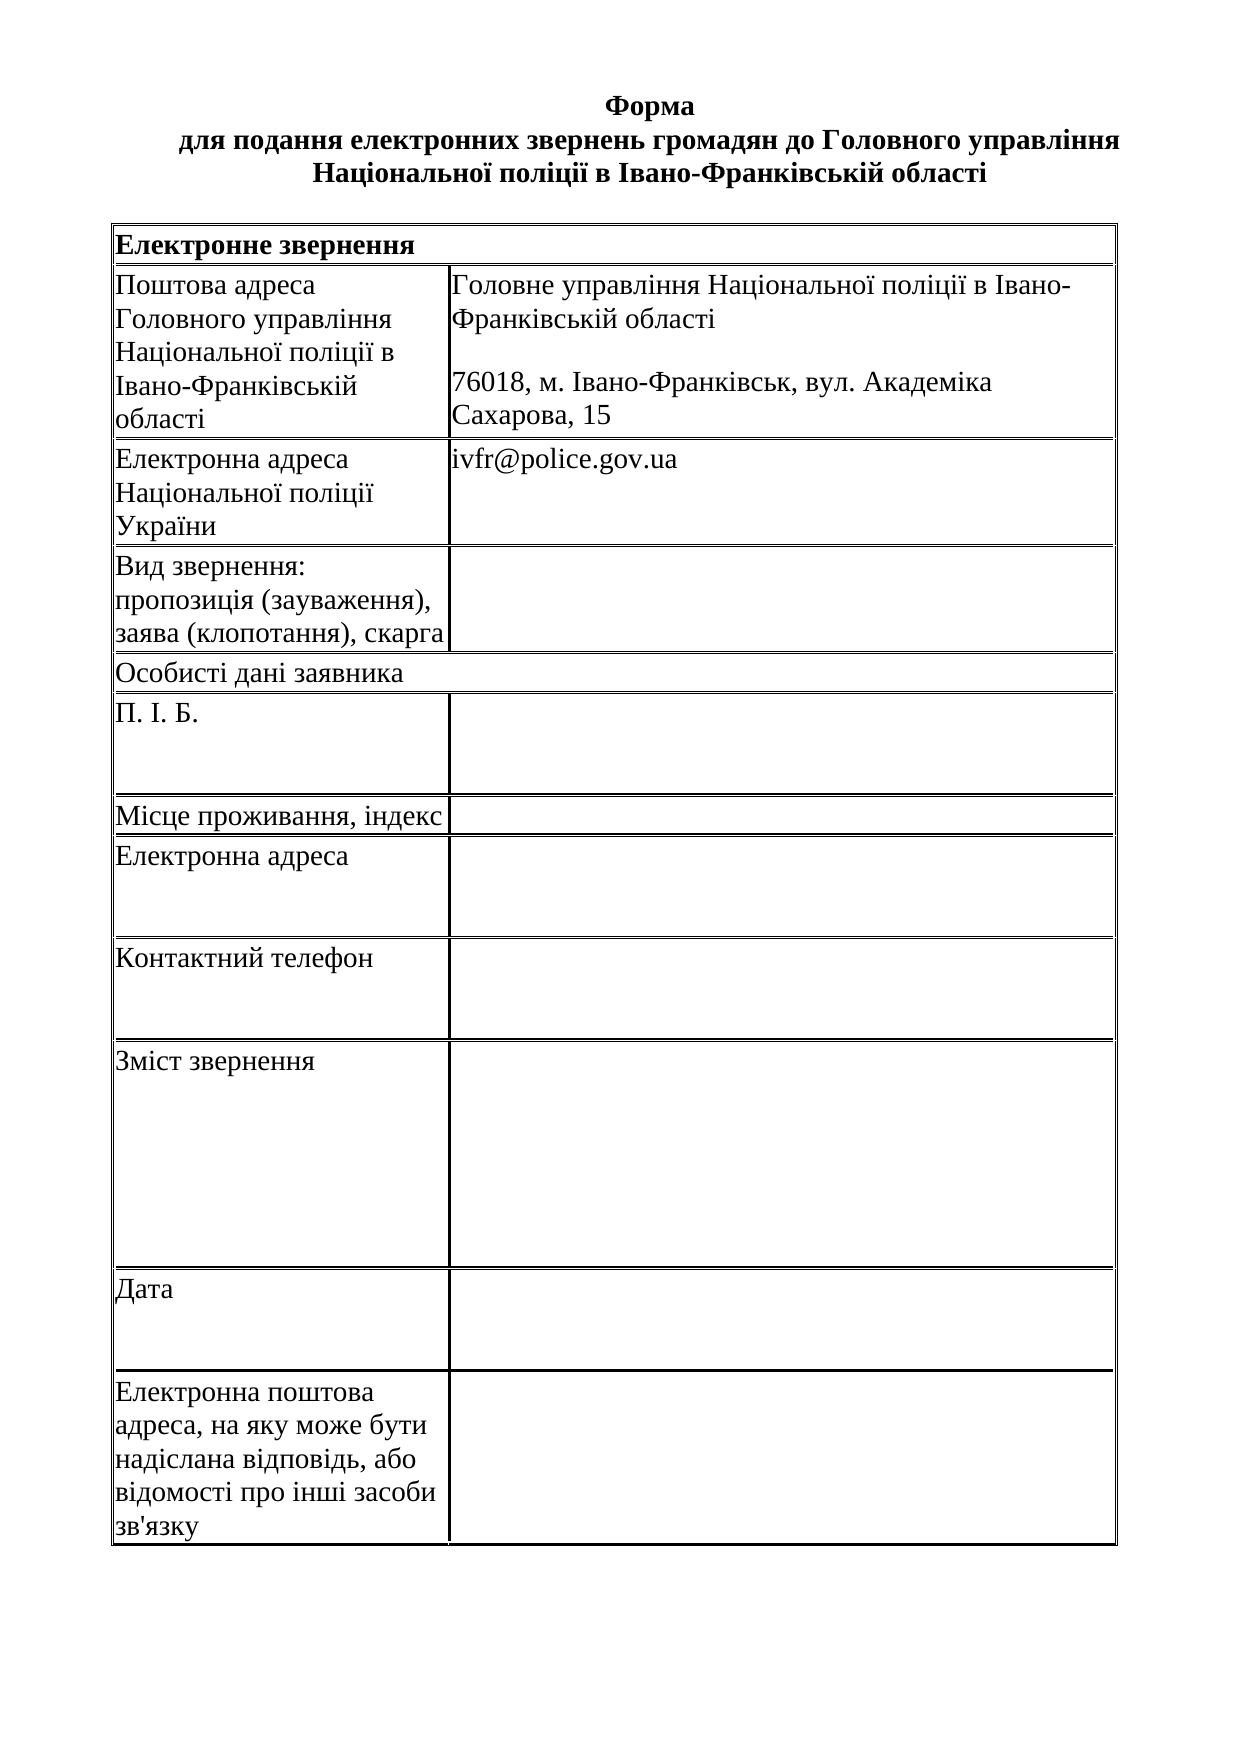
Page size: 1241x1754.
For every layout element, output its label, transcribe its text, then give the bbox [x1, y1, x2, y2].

table_cell Поштова адреса Головного управління Національної поліції в Івано-Франківській області [113, 263, 449, 437]
table_cell Головне управління Національної поліції в Івано-Франківській області 76018, м. Івано-Франківськ, вул. Академіка Сахарова, 15 [449, 263, 1116, 437]
table_cell Електронна поштова адреса, на яку може бути надіслана відповідь, або відомості про інші засоби зв'язку [114, 1369, 449, 1543]
table_cell ivfr@police.gov.ua [449, 437, 1116, 544]
table_cell Вид звернення: пропозиція (зауваження), заява (клопотання), скарга [113, 544, 449, 651]
table_cell [449, 544, 1116, 651]
table_cell [451, 1266, 1115, 1369]
table_cell [449, 691, 1116, 793]
table_cell Місце проживання, індекс [114, 793, 448, 833]
table_cell [449, 1369, 1115, 1543]
table_cell П. І. Б. [113, 691, 449, 793]
table_cell Контактний телефон [113, 936, 449, 1038]
table_header Електронне звернення [114, 226, 1115, 263]
table_cell [451, 833, 1115, 936]
text для подання електронних звернень громадян до Головного управління Національної поліції в Івано-Франківській області [148, 122, 1152, 189]
text Форма [148, 88, 1152, 122]
table_cell [451, 793, 1115, 833]
table_cell Дата [114, 1266, 448, 1369]
table_cell [451, 1038, 1115, 1266]
table_cell Особисті дані заявника [113, 651, 1116, 691]
table_cell [449, 936, 1116, 1038]
table_cell Електронна адреса Національної поліції України [113, 437, 449, 544]
table_cell Електронна адреса [114, 833, 448, 936]
table_cell Зміст звернення [114, 1038, 448, 1266]
